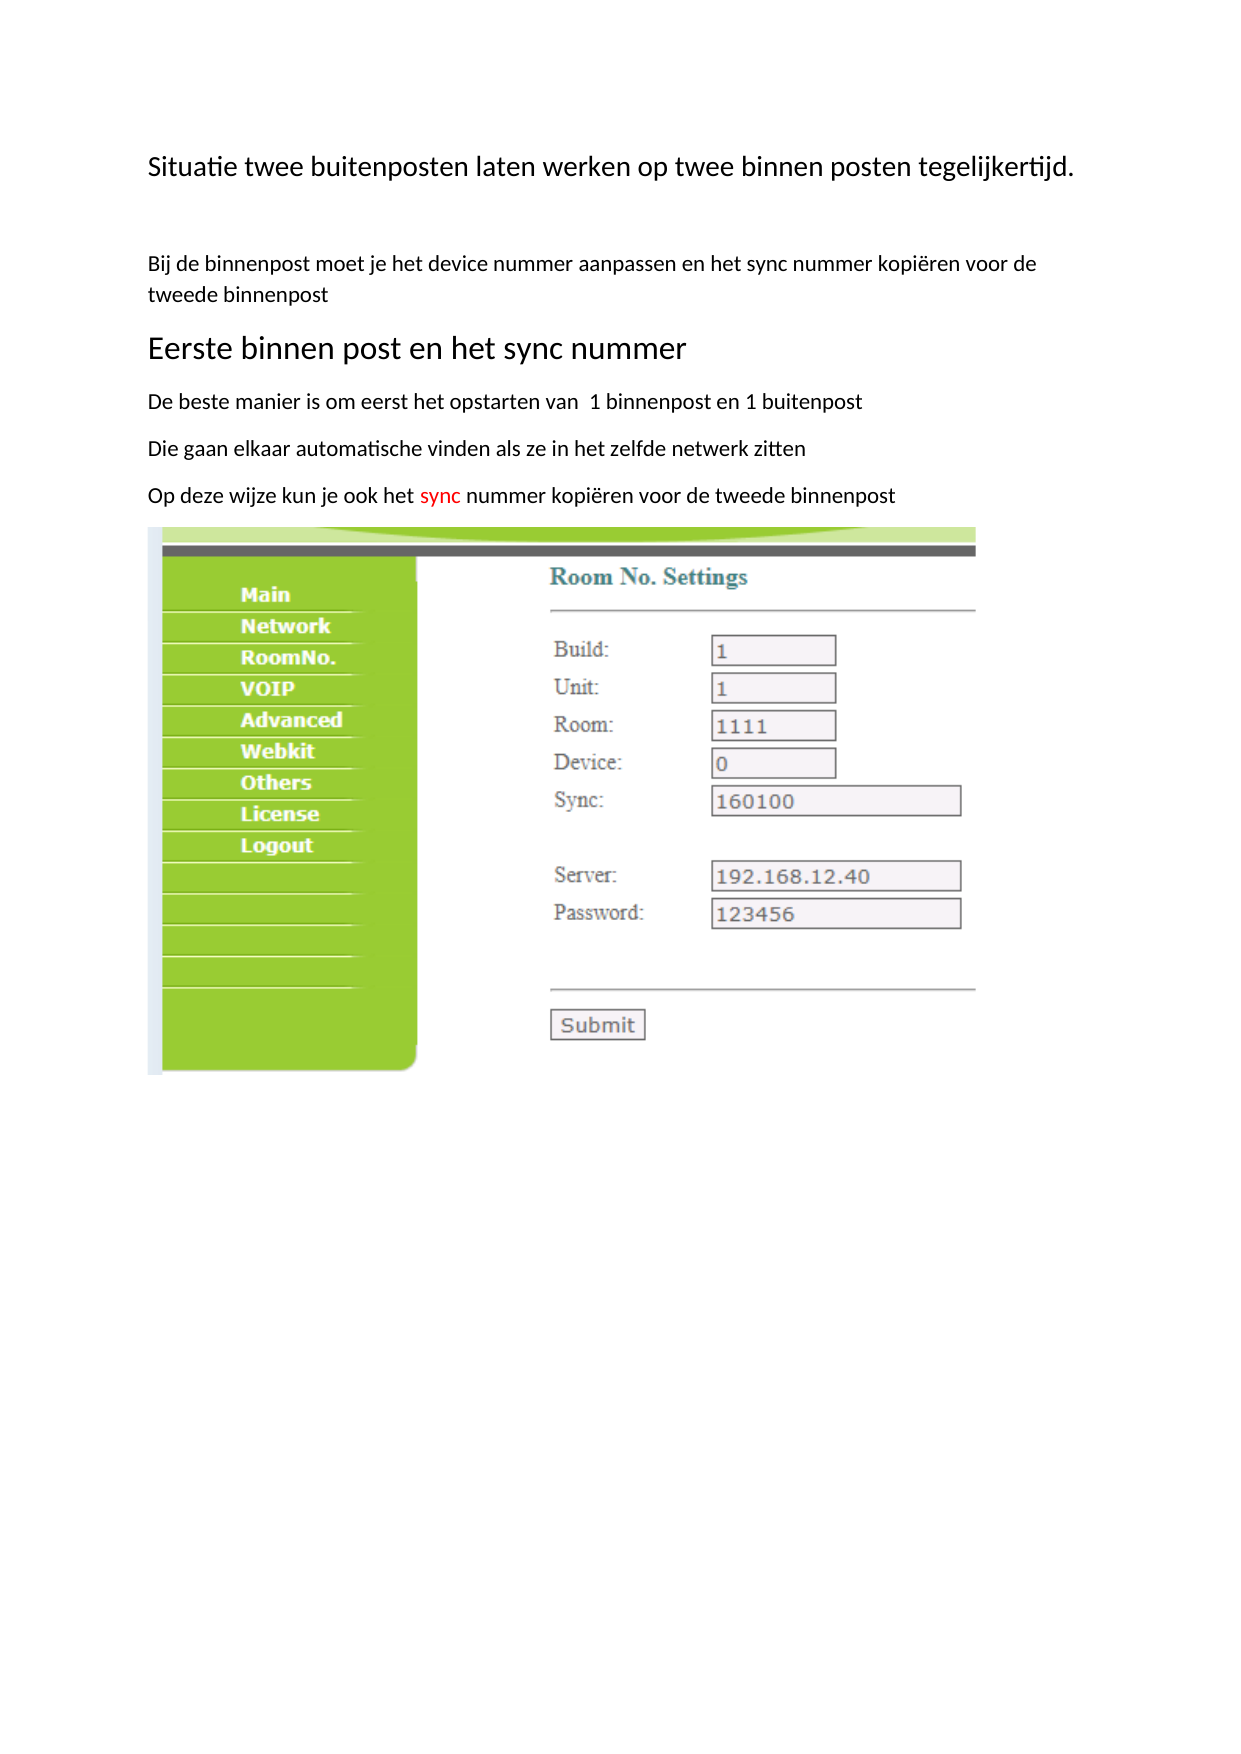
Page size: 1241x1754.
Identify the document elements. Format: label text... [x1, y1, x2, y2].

text Situatie twee buitenposten laten werken op twee binnen posten tegelijkertijd. [148, 148, 1093, 183]
text Eerste binnen post en het sync nummer [148, 327, 1093, 367]
text Op deze wijze kun je ook het sync nummer kopiëren voor de tweede binnenpost [148, 481, 1093, 509]
text Die gaan elkaar automatische vinden als ze in het zelfde netwerk zitten [148, 434, 1093, 462]
picture [147, 527, 976, 1075]
text De beste manier is om eerst het opstarten van 1 binnenpost en 1 buitenpost [148, 387, 1093, 415]
text Bij de binnenpost moet je het device nummer aanpassen en het sync nummer kopiëren voor de tweede binnenpost [148, 249, 1093, 308]
